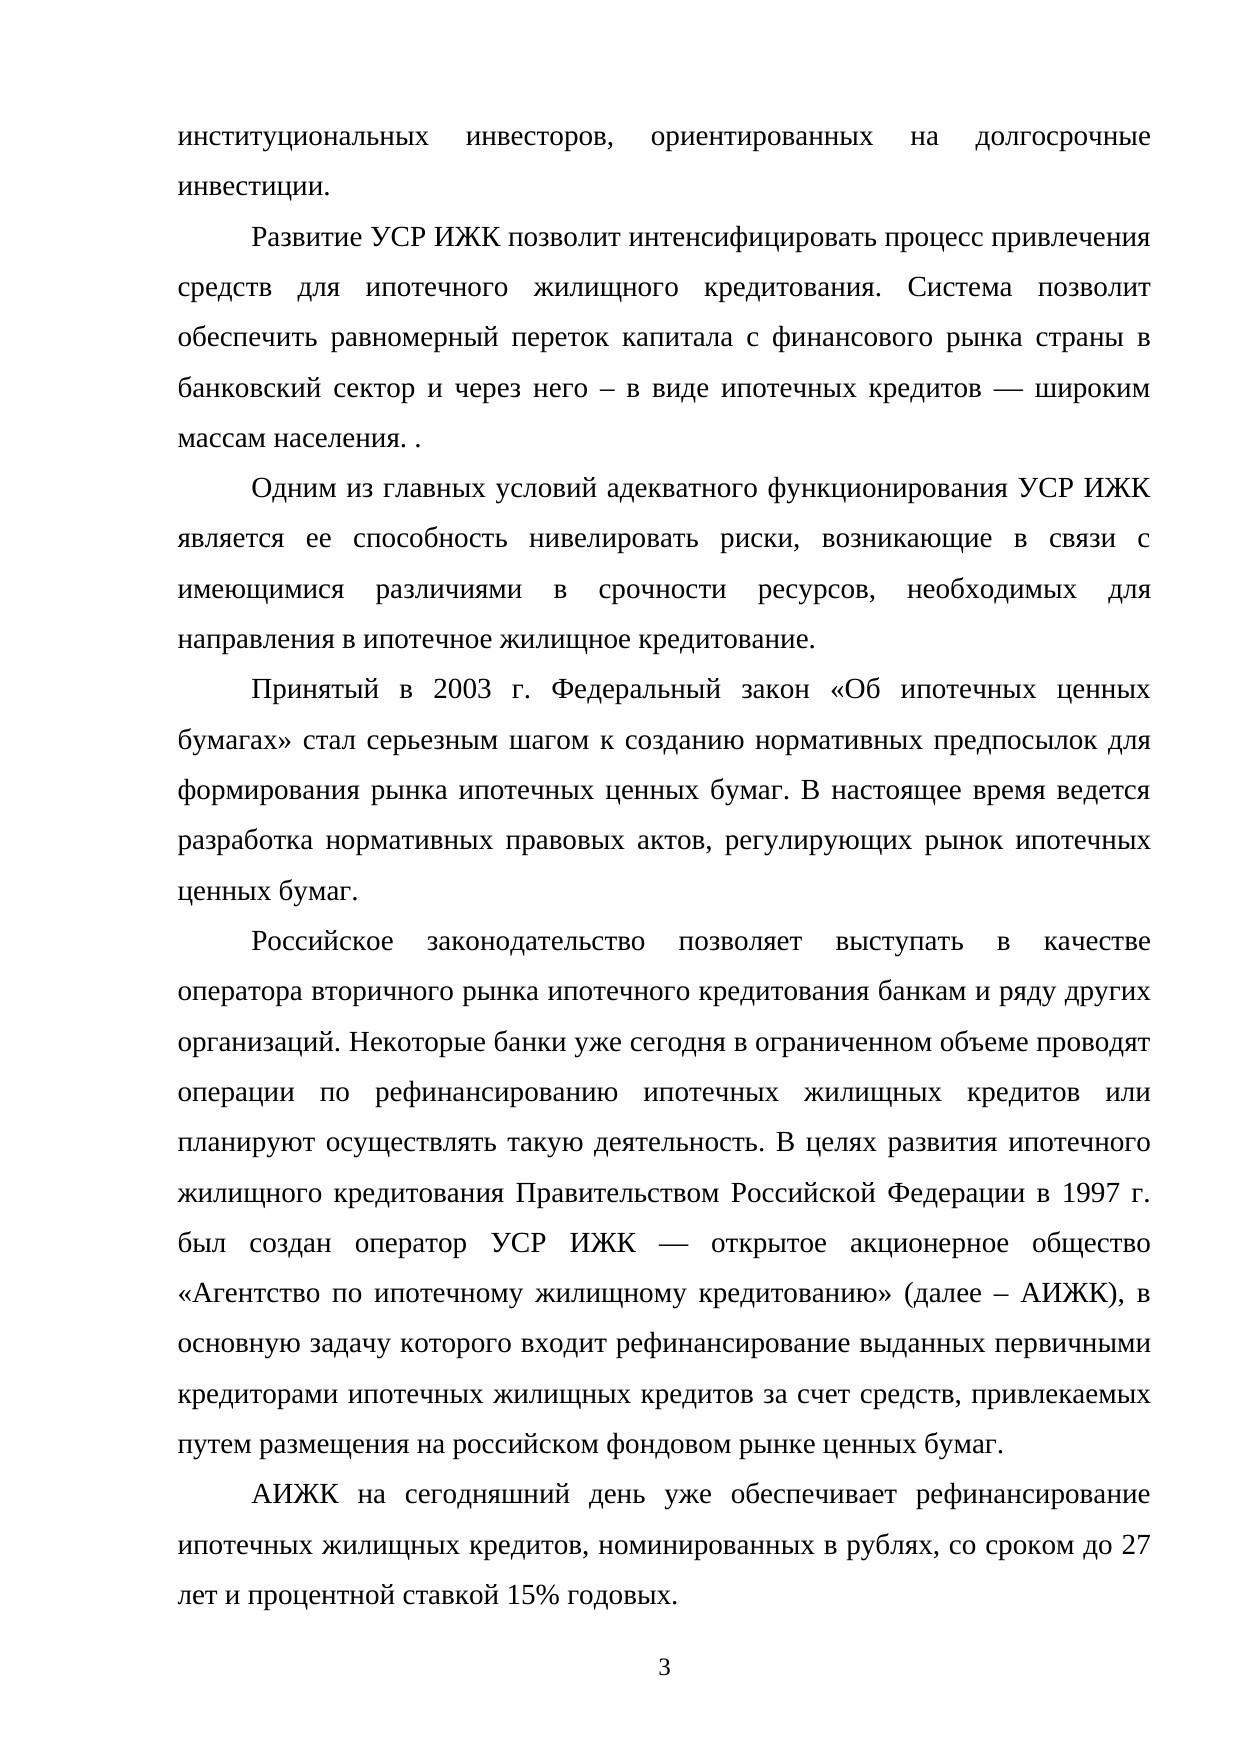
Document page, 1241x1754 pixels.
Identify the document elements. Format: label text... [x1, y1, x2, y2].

text АИЖК на сегодняшний день уже обеспечивает рефинансирование ипотечных жилищных кредитов, номинированных в рублях, со сроком до 27 лет и процентной ставкой 15% годовых. [177, 1477, 1152, 1611]
text Российское законодательство позволяет выступать в качестве оператора вторичного рынка ипотечного кредитования банкам и ряду других организаций. Некоторые банки уже сегодня в ограниченном объеме проводят операции по рефинансированию ипотечных жилищных кредитов или планируют осуществлять такую деятельность. В целях развития ипотечного жилищного кредитования Правительством Российской Федерации в 1997 г. был создан оператор УСР ИЖК ― открытое акционерное общество «Агентство по ипотечному жилищному кредитованию» (далее – АИЖК), в основную задачу которого входит рефинансирование выданных первичными кредиторами ипотечных жилищных кредитов за счет средств, привлекаемых путем размещения на российском фондовом рынке ценных бумаг. [177, 923, 1152, 1460]
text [177, 118, 1152, 202]
text Одним из главных условий адекватного функционирования УСР ИЖК является ее способность нивелировать риски, возникающие в связи с имеющимися различиями в срочности ресурсов, необходимых для направления в ипотечное жилищное кредитование. [177, 470, 1152, 655]
text Развитие УСР ИЖК позволит интенсифицировать процесс привлечения средств для ипотечного жилищного кредитования. Система позволит обеспечить равномерный переток капитала с финансового рынка страны в банковский сектор и через него – в виде ипотечных кредитов ― широким массам населения. . [177, 219, 1152, 453]
text Принятый в . Федеральный закон «Об ипотечных ценных бумагах» стал серьезным шагом к созданию нормативных предпосылок для формирования рынка ипотечных ценных бумаг. В настоящее время ведется разработка нормативных правовых актов, регулирующих рынок ипотечных ценных бумаг. [177, 672, 1152, 906]
